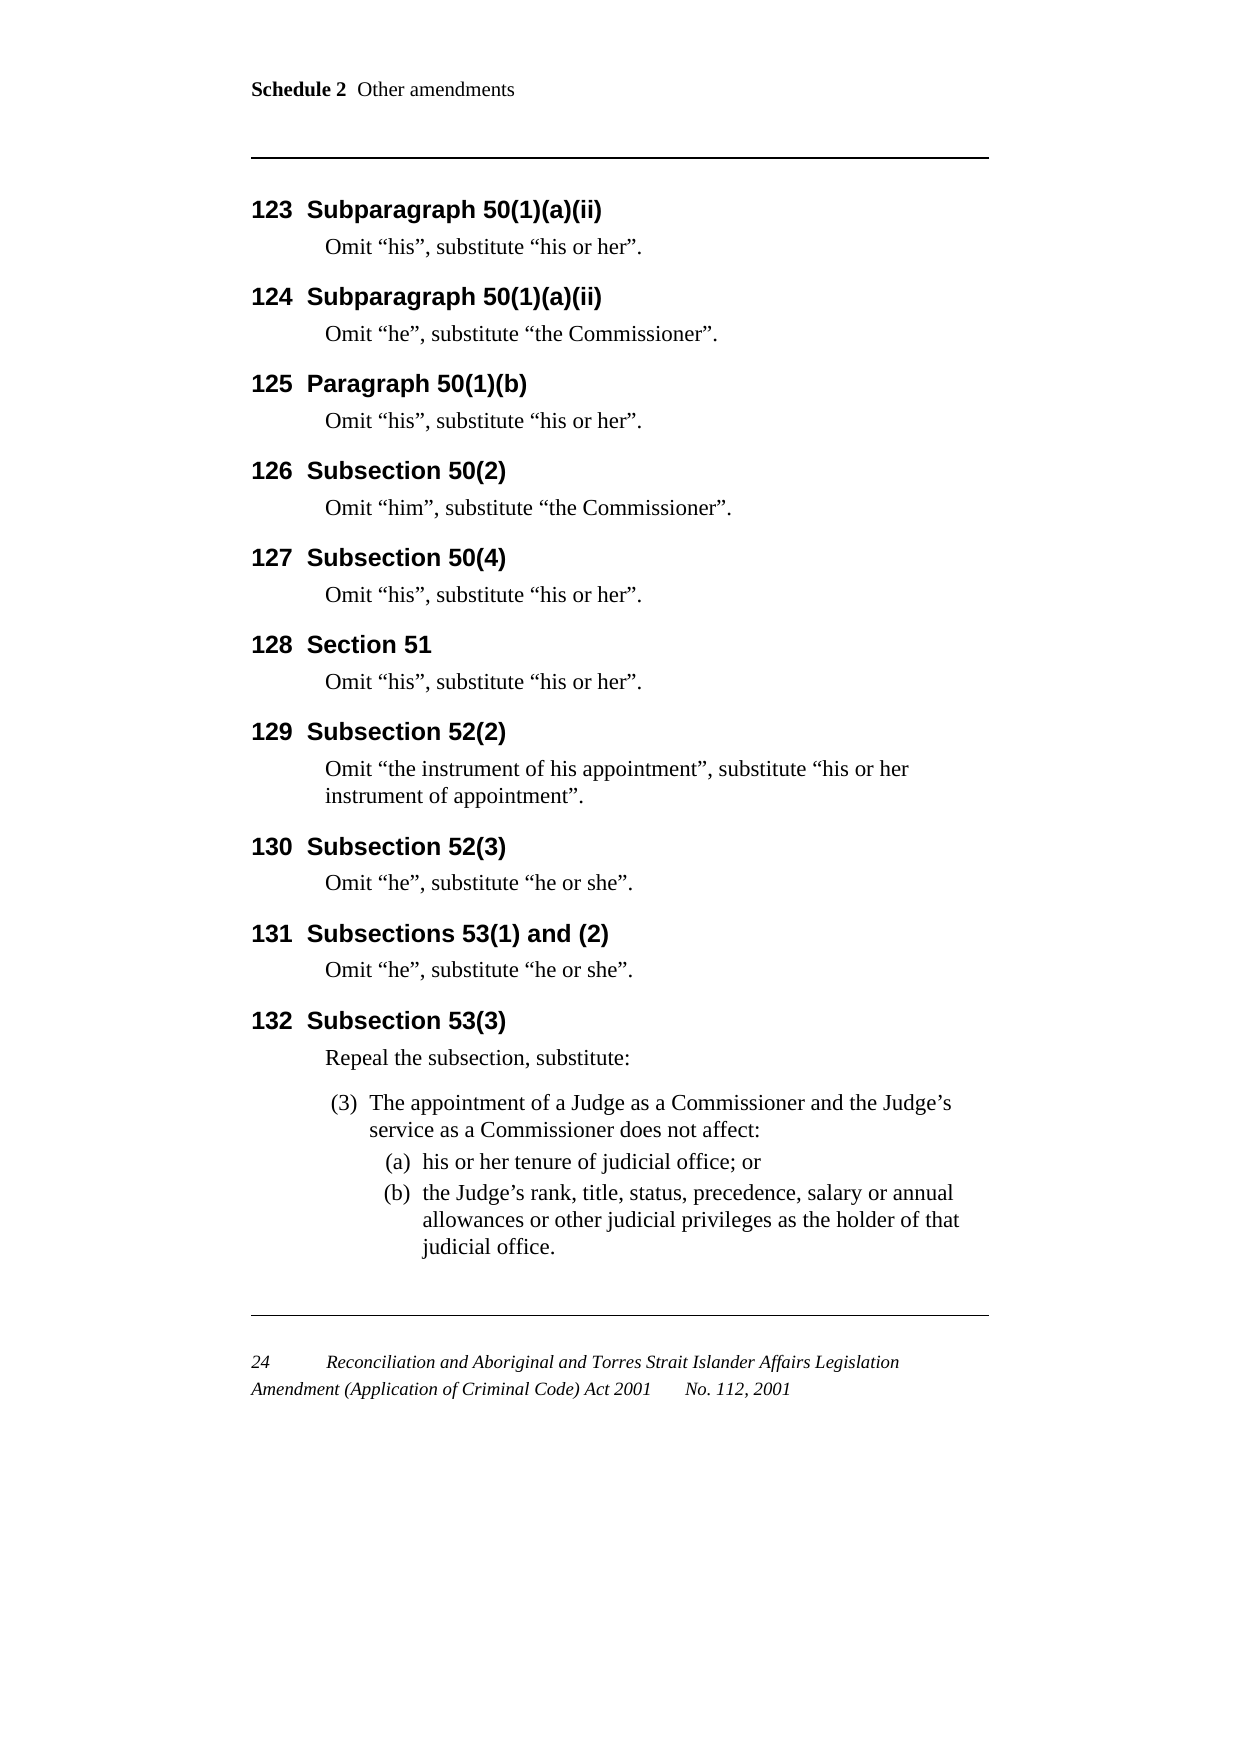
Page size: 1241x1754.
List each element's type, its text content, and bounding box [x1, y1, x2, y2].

text Omit “the instrument of his appointment”, substitute “his or her instrument of appointment”. [325, 754, 989, 809]
text (b) the Judge’s rank, title, status, precedence, salary or annual allowances or other judicial privileges as the holder of that judicial office. [251, 1178, 989, 1259]
text 129 Subsection 52(2) [251, 717, 989, 746]
text 124 Subparagraph 50(1)(a)(ii) [251, 282, 989, 311]
text Omit “his”, substitute “his or her”. [325, 232, 989, 259]
text Omit “he”, substitute “he or she”. [325, 869, 989, 896]
text 126 Subsection 50(2) [251, 456, 989, 485]
text Omit “his”, substitute “his or her”. [325, 406, 989, 433]
text 128 Section 51 [251, 630, 989, 659]
text 130 Subsection 52(3) [251, 832, 989, 860]
text 132 Subsection 53(3) [251, 1006, 989, 1034]
text Omit “his”, substitute “his or her”. [325, 667, 989, 694]
text Repeal the subsection, substitute: [325, 1043, 989, 1070]
text 123 Subparagraph 50(1)(a)(ii) [251, 195, 989, 224]
text Omit “he”, substitute “he or she”. [325, 956, 989, 983]
text (a) his or her tenure of judicial office; or [251, 1147, 989, 1174]
text Omit “he”, substitute “the Commissioner”. [325, 319, 989, 346]
text Omit “him”, substitute “the Commissioner”. [325, 493, 989, 520]
text (3) The appointment of a Judge as a Commissioner and the Judge’s service as a Commissioner does not affect: [251, 1089, 989, 1143]
text 127 Subsection 50(4) [251, 543, 989, 572]
text Omit “his”, substitute “his or her”. [325, 580, 989, 607]
text 131 Subsections 53(1) and (2) [251, 919, 989, 947]
text 125 Paragraph 50(1)(b) [251, 369, 989, 398]
